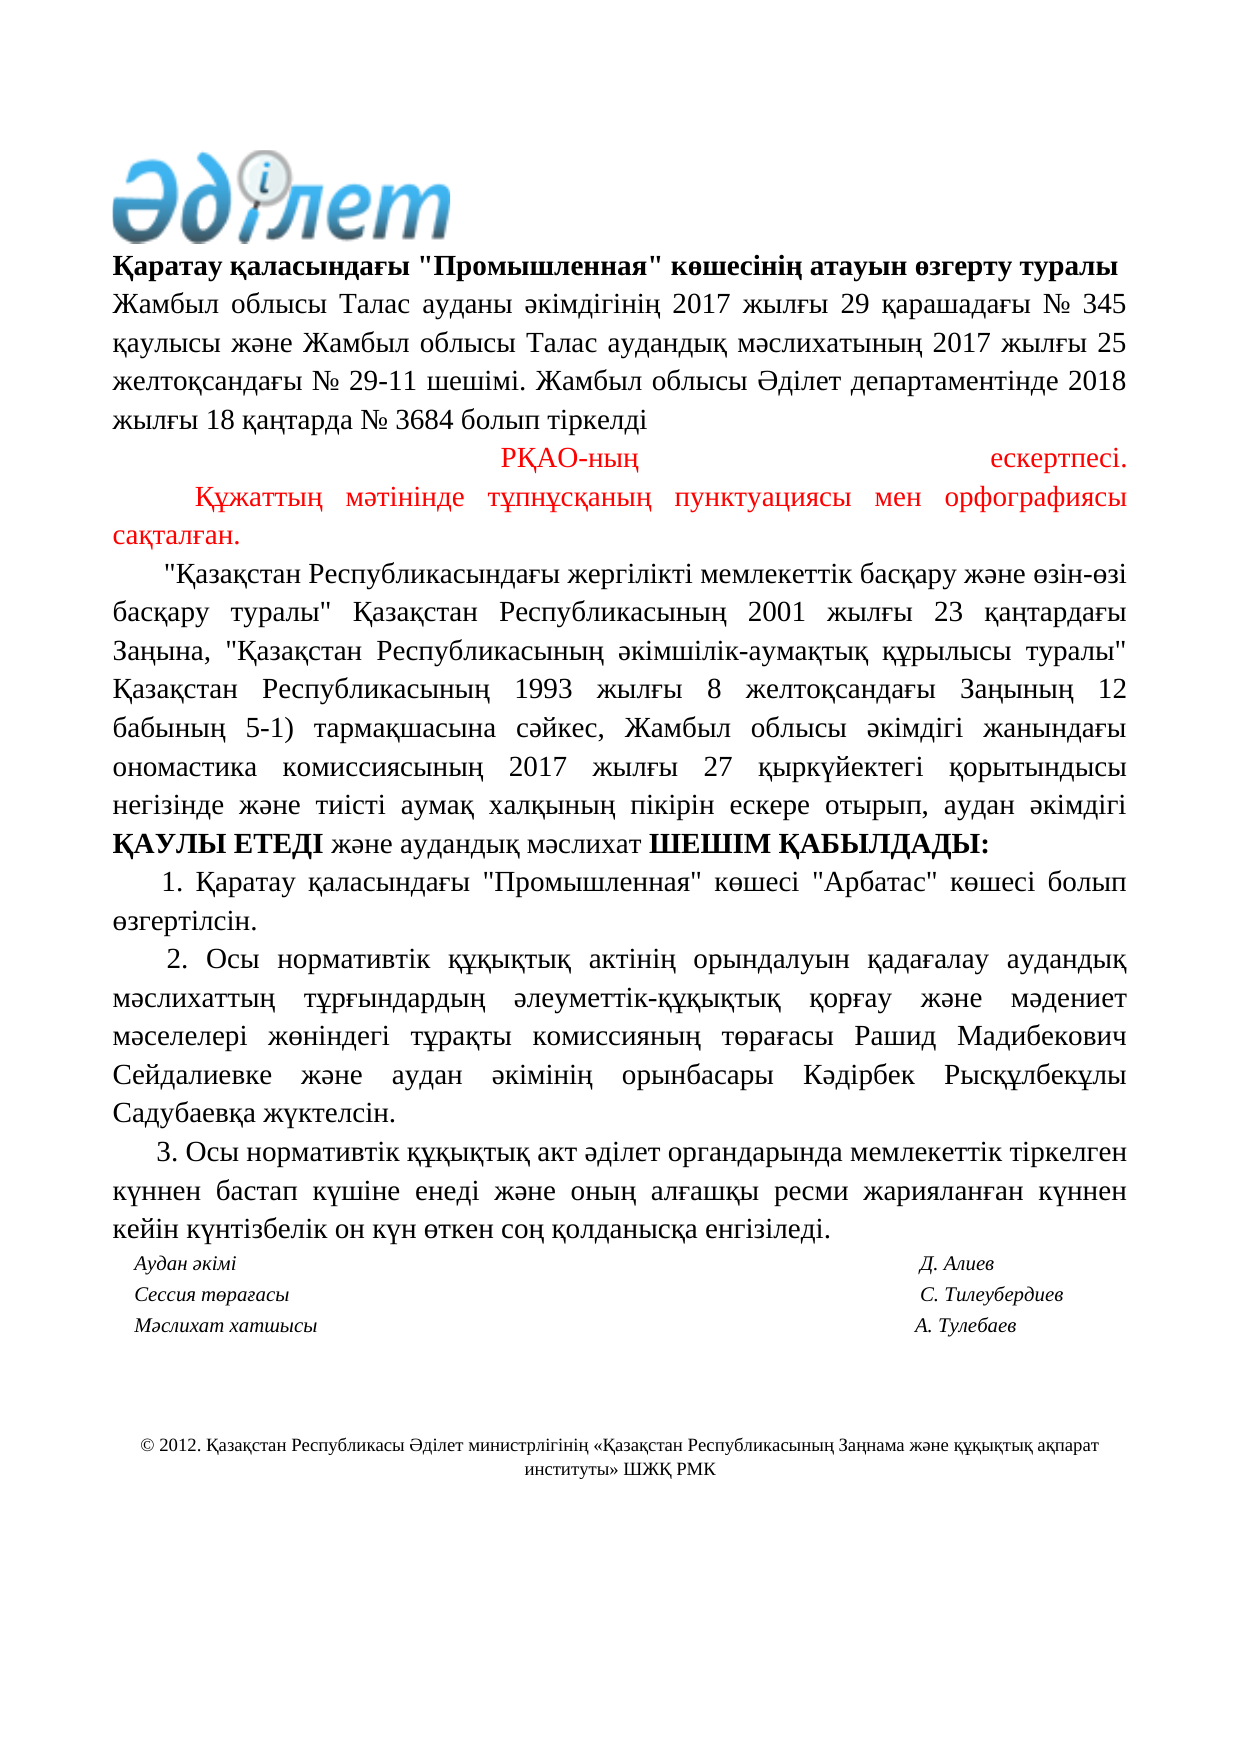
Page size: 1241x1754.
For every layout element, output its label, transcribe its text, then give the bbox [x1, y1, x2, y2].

text Қаратау қаласындағы "Промышленная" көшесінің атауын өзгерту туралы [112, 248, 1128, 281]
table_cell Сессия төрағасы [101, 1281, 913, 1312]
text "Қазақстан Республикасындағы жергілікті мемлекеттік басқару және өзін-өзі басқару туралы" Қазақстан Республикасының 2001 жылғы 23 қаңтардағы Заңына, "Қазақстан Республикасының әкімшілік-аумақтық құрылысы туралы" Қазақстан Республикасының 1993 жылғы 8 желтоқсандағы Заңының 12 бабының 5-1) тармақшасына сәйкес, Жамбыл облысы әкімдігі жанындағы ономастика комиссиясының 2017 жылғы 27 қыркүйектегі қорытындысы негізінде және тиісті аумақ халқының пікірін ескере отырып, аудан әкімдігі ҚАУЛЫ ЕТЕДІ және аудандық мәслихат ШЕШІМ ҚАБЫЛДАДЫ: [112, 556, 1128, 859]
text РҚАО-ның ескертпесі. Құжаттың мәтінінде тұпнұсқаның пунктуациясы мен орфографиясы сақталған. [112, 440, 1128, 551]
text 3. Осы нормативтік құқықтық акт әділет органдарында мемлекеттік тіркелген күннен бастап күшіне енеді және оның алғашқы ресми жарияланған күннен кейін күнтізбелік он күн өткен соң қолданысқа енгізіледі. [112, 1134, 1128, 1245]
text 2. Осы нормативтік құқықтық актінің орындалуын қадағалау аудандық мәслихаттың тұрғындардың әлеуметтік-құқықтық қорғау және мәдениет мәселелері жөніндегі тұрақты комиссияның төрағасы Рашид Мадибекович Сейдалиевке және аудан әкімінің орынбасары Кәдірбек Рысқұлбекұлы Садубаевқа жүктелсін. [112, 941, 1128, 1129]
table_header Д. Алиев [913, 1250, 1240, 1281]
table_cell С. Тилеубердиев [913, 1281, 1240, 1312]
picture [112, 150, 451, 244]
table_header Аудан әкімі [101, 1250, 913, 1281]
text Жамбыл облысы Талас ауданы әкімдігінің 2017 жылғы 29 қарашадағы № 345 қаулысы және Жамбыл облысы Талас аудандық мәслихатының 2017 жылғы 25 желтоқсандағы № 29-11 шешімі. Жамбыл облысы Әділет департаментінде 2018 жылғы 18 қаңтарда № 3684 болып тіркелді [112, 286, 1128, 435]
table_cell Мәслихат хатшысы [101, 1312, 913, 1343]
text 1. Қаратау қаласындағы "Промышленная" көшесі "Арбатас" көшесі болып өзгертілсін. [112, 864, 1128, 936]
table_cell А. Тулебаев [913, 1312, 1240, 1343]
text © 2012. Қазақстан Республикасы Әділет министрлігінің «Қазақстан Республикасының Заңнама және құқықтық ақпарат институты» ШЖҚ РМК [112, 1433, 1128, 1480]
